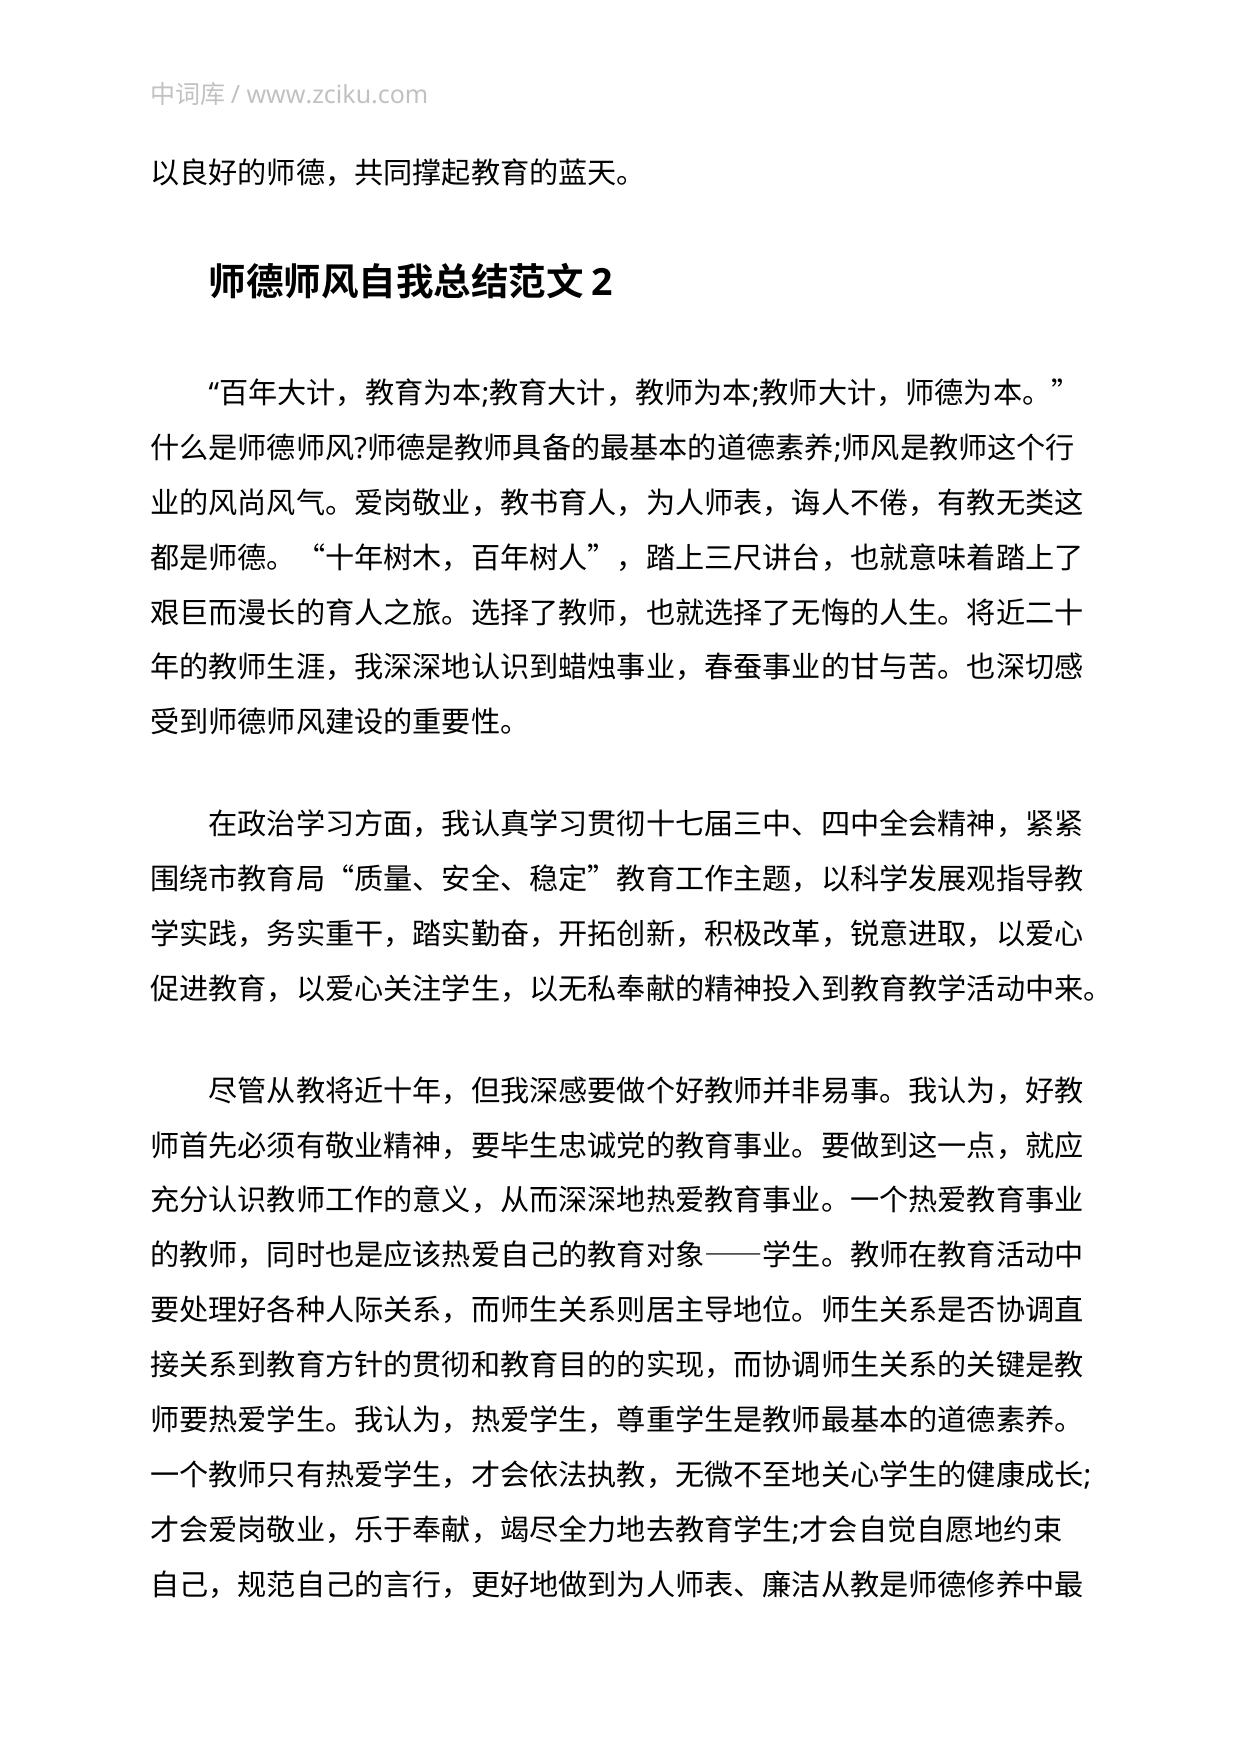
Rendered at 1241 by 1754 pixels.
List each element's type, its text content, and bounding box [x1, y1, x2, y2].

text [150, 1067, 1090, 1604]
text “百年大计，教育为本;教育大计，教师为本;教师大计，师德为本。”什么是师德师风?师德是教师具备的最基本的道德素养;师风是教师这个行业的风尚风气。爱岗敬业，教书育人，为人师表，诲人不倦，有教无类这都是师德。“十年树木，百年树人”，踏上三尺讲台，也就意味着踏上了艰巨而漫长的育人之旅。选择了教师，也就选择了无悔的人生。将近二十年的教师生涯，我深深地认识到蜡烛事业，春蚕事业的甘与苦。也深切感受到师德师风建设的重要性。 [150, 369, 1090, 741]
text 在政治学习方面，我认真学习贯彻十七届三中、四中全会精神，紧紧围绕市教育局“质量、安全、稳定”教育工作主题，以科学发展观指导教学实践，务实重干，踏实勤奋，开拓创新，积极改革，锐意进取，以爱心促进教育，以爱心关注学生，以无私奉献的精神投入到教育教学活动中来。 [150, 801, 1090, 1008]
text 师德师风自我总结范文2 [150, 252, 1090, 306]
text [150, 150, 1090, 192]
